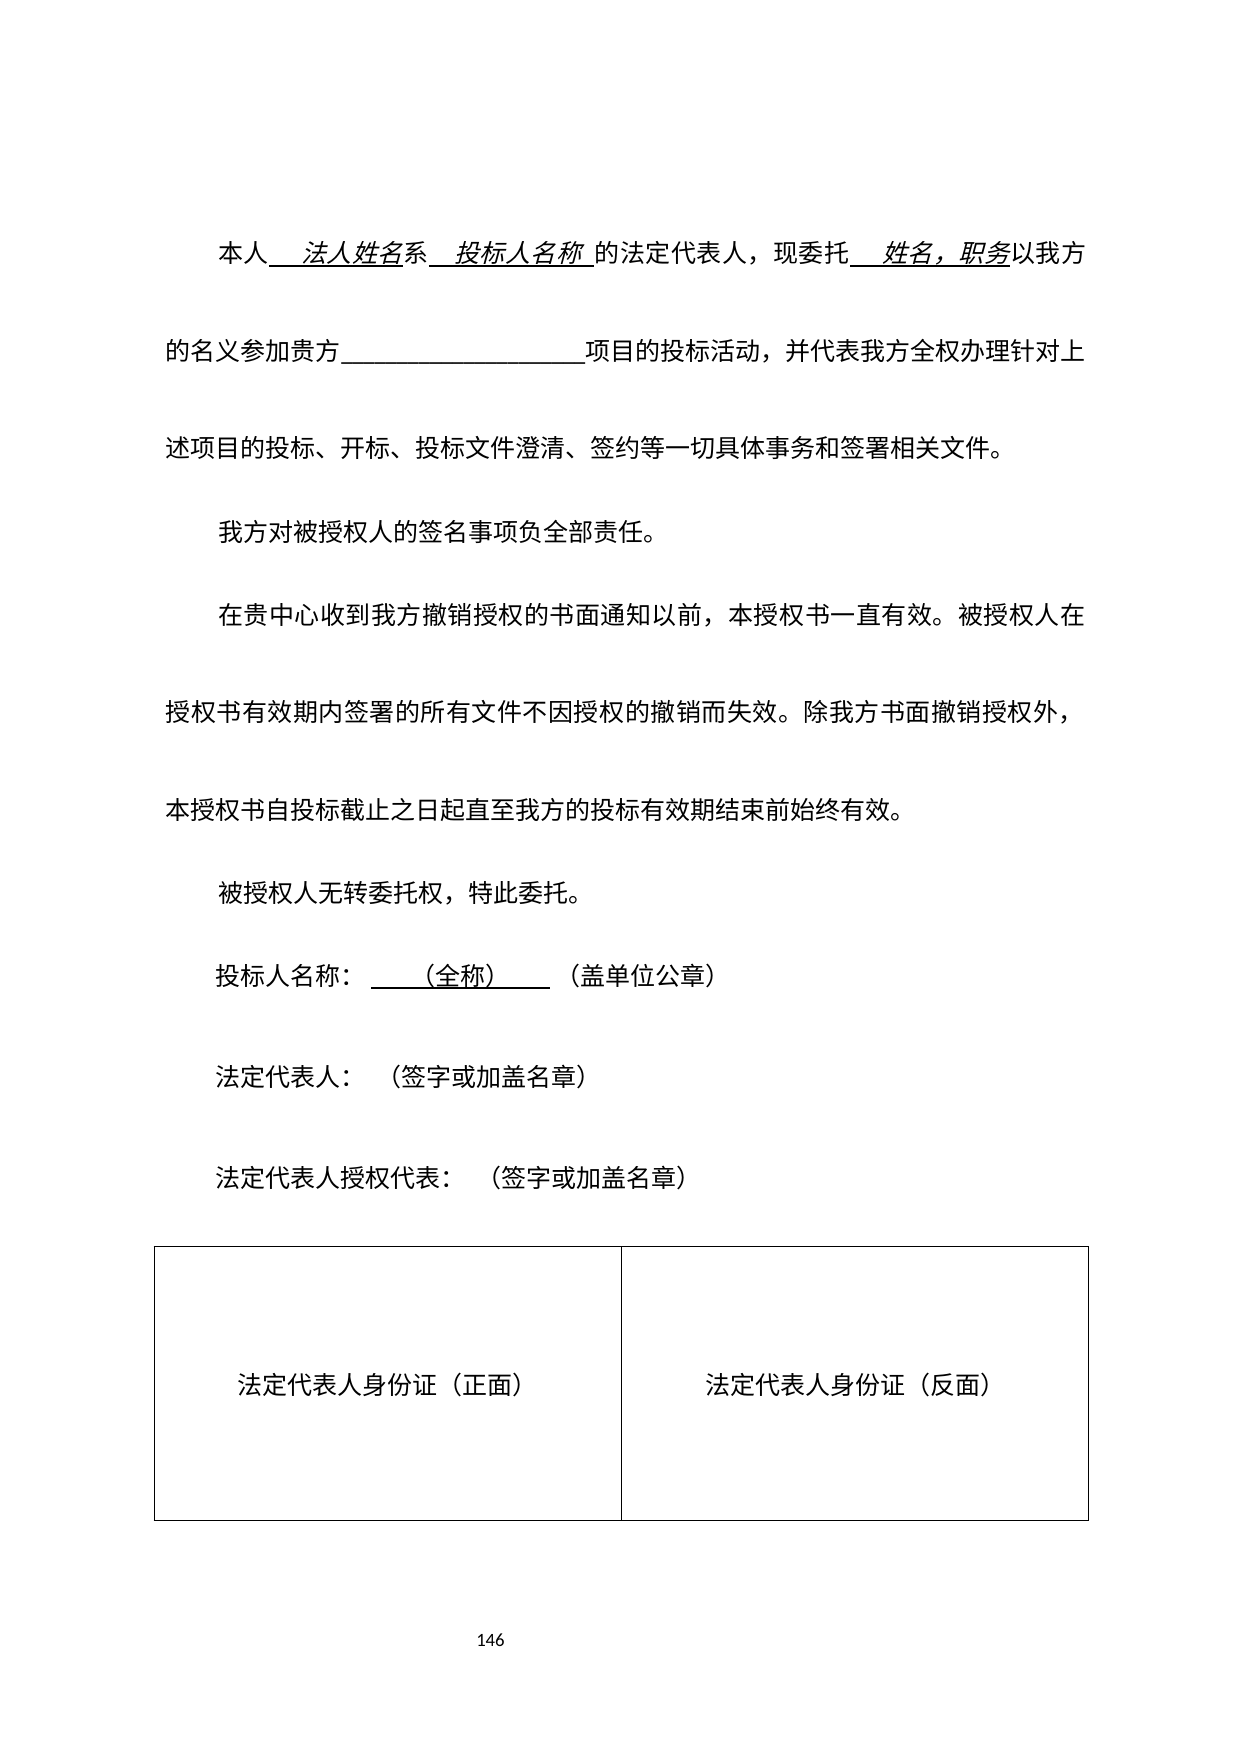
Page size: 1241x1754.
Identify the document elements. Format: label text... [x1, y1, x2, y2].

table_header 法定代表人身份证（正面） [155, 1247, 621, 1520]
text 法定代表人： （签字或加盖名章） [165, 1043, 1087, 1108]
text 我方对被授权人的签名事项负全部责任。 [165, 498, 1087, 563]
text 投标人名称： （全称） （盖单位公章） [165, 942, 1087, 1007]
text 本人 法人姓名系 投标人名称 的法定代表人，现委托 姓名，职务以我方的名义参加贵方______________________项目的投标活动，并代表我方全权办理针对上述项目的投标、开标、投标文件澄清、签约等一切具体事务和签署相关文件。 [165, 219, 1087, 479]
table_header 法定代表人身份证（反面） [622, 1247, 1088, 1520]
text 在贵中心收到我方撤销授权的书面通知以前，本授权书一直有效。被授权人在授权书有效期内签署的所有文件不因授权的撤销而失效。除我方书面撤销授权外，本授权书自投标截止之日起直至我方的投标有效期结束前始终有效。 [165, 581, 1087, 841]
text 法定代表人授权代表： （签字或加盖名章） [165, 1144, 1087, 1209]
text 被授权人无转委托权，特此委托。 [165, 859, 1087, 924]
